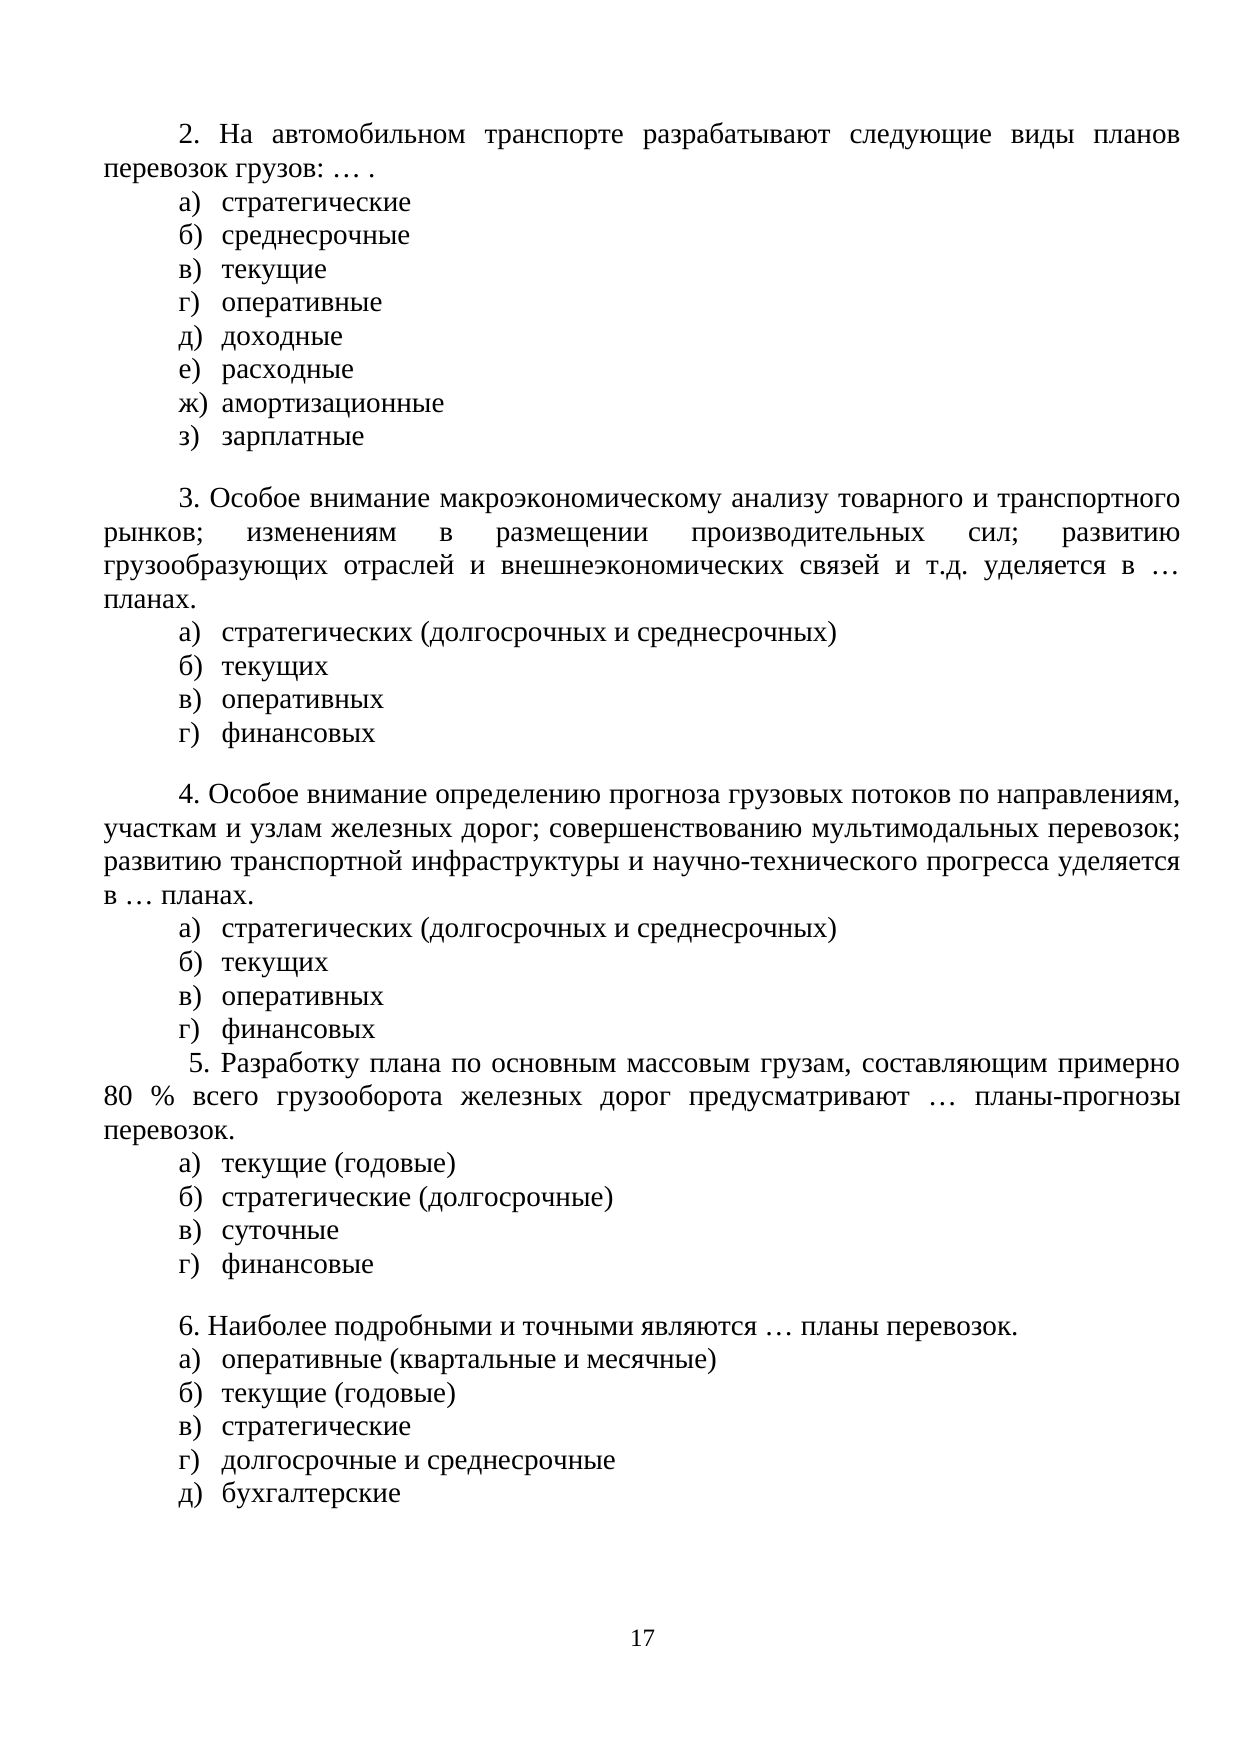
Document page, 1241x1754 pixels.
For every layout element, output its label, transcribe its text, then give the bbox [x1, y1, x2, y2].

list оперативных [103, 681, 1181, 715]
list долгосрочные и среднесрочные [103, 1442, 1181, 1475]
list среднесрочные [103, 217, 1181, 251]
list стратегические [103, 184, 1181, 217]
list финансовых [103, 715, 1181, 748]
list текущих [103, 648, 1181, 681]
list финансовых [103, 1011, 1181, 1045]
list расходные [103, 351, 1181, 385]
list стратегических (долгосрочных и среднесрочных) [103, 614, 1181, 648]
list зарплатные [103, 418, 1181, 452]
text 5. Разработку плана по основным массовым грузам, составляющим примерно 80 % всего грузооборота железных дорог предусматривают … планы-прогнозы перевозок. [103, 1045, 1181, 1145]
list стратегические [103, 1408, 1181, 1442]
list текущих [103, 944, 1181, 978]
text 6. Наиболее подробными и точными являются … планы перевозок. [103, 1308, 1181, 1341]
list амортизационные [103, 385, 1181, 418]
text 4. Особое внимание определению прогноза грузовых потоков по направлениям, участкам и узлам железных дорог; совершенствованию мультимодальных перевозок; развитию транспортной инфраструктуры и научно-технического прогресса уделяется в … планах. [103, 776, 1181, 911]
list текущие [103, 251, 1181, 284]
list бухгалтерские [103, 1475, 1181, 1509]
list суточные [103, 1212, 1181, 1246]
list текущие (годовые) [103, 1145, 1181, 1179]
list стратегические (долгосрочные) [103, 1179, 1181, 1212]
list оперативных [103, 978, 1181, 1011]
list финансовые [103, 1246, 1181, 1279]
list доходные [103, 318, 1181, 351]
list текущие (годовые) [103, 1375, 1181, 1408]
list стратегических (долгосрочных и среднесрочных) [103, 911, 1181, 944]
text 2. На автомобильном транспорте разрабатывают следующие виды планов перевозок грузов: … . [103, 117, 1181, 184]
text 3. Особое внимание макроэкономическому анализу товарного и транспортного рынков; изменениям в размещении производительных сил; развитию грузообразующих отраслей и внешнеэкономических связей и т.д. уделяется в … планах. [103, 480, 1181, 614]
list оперативные (квартальные и месячные) [103, 1341, 1181, 1375]
list оперативные [103, 284, 1181, 318]
